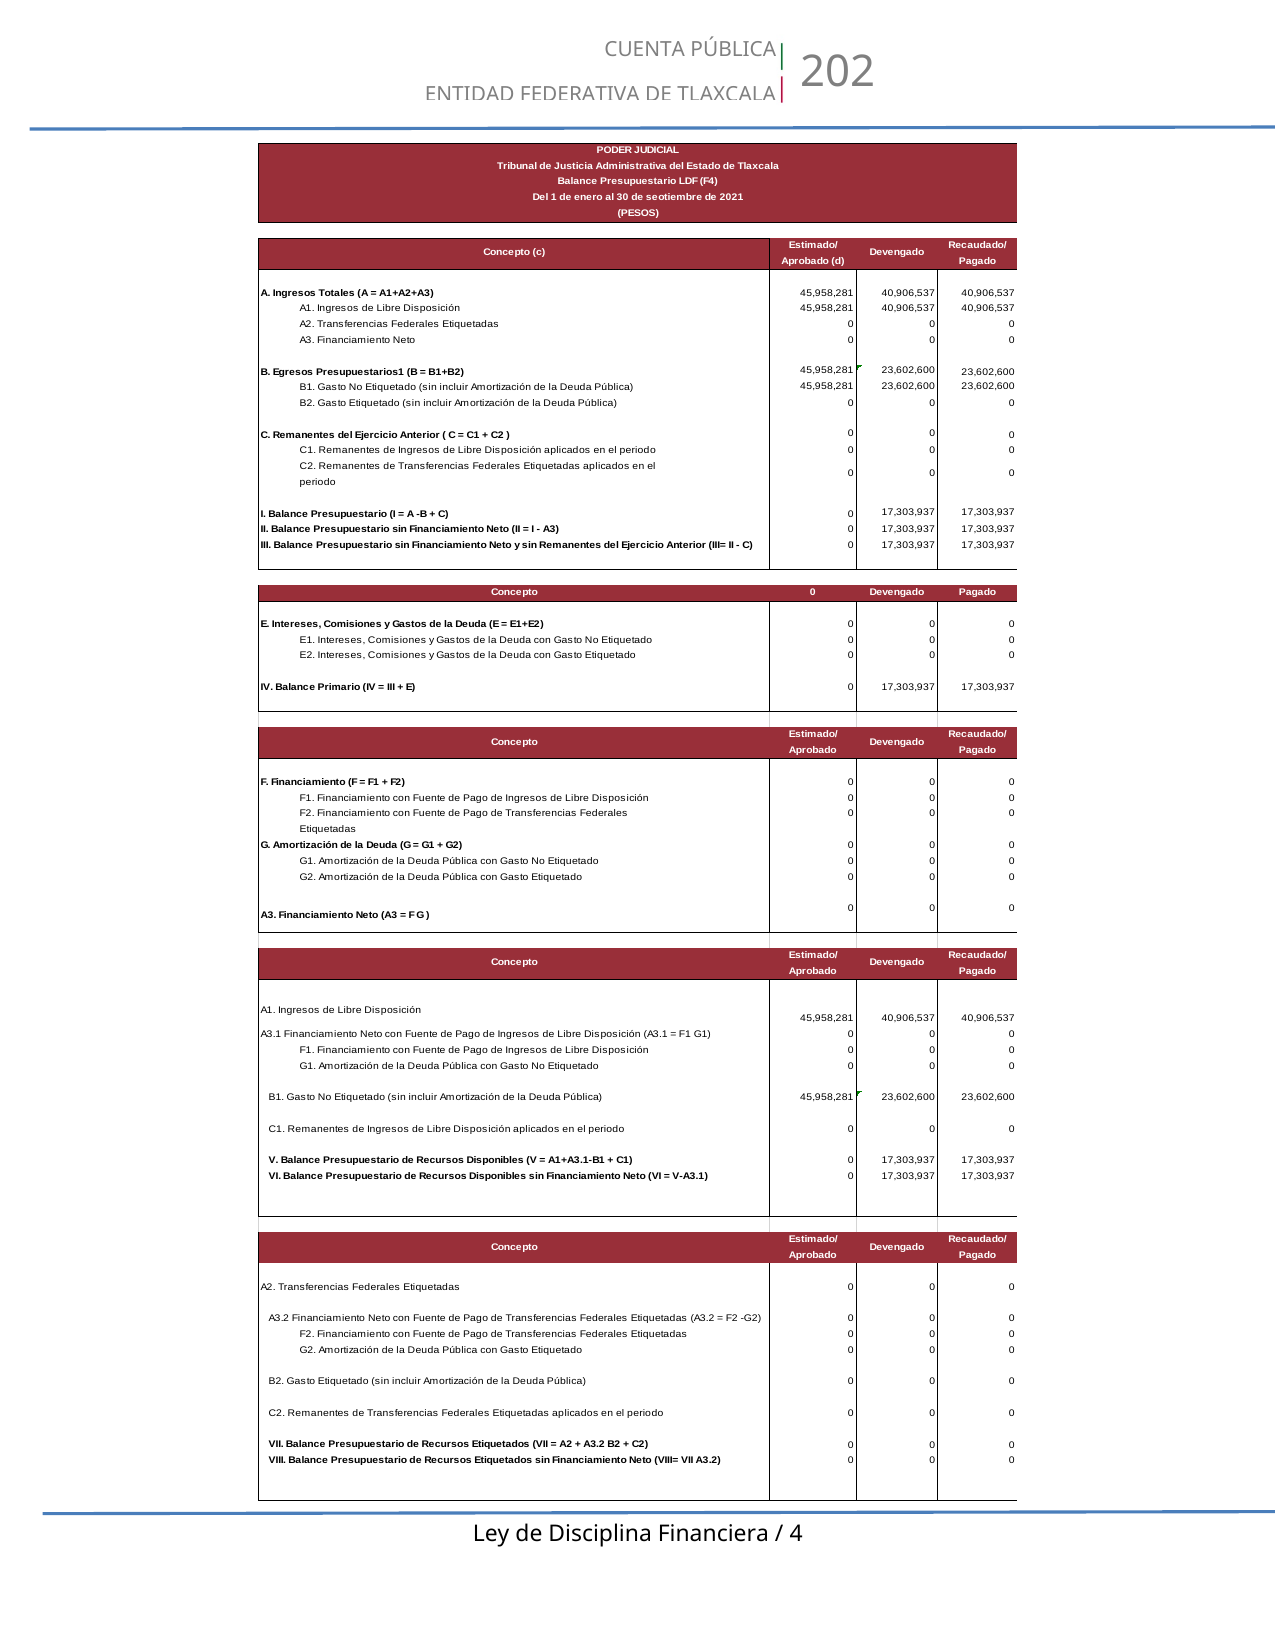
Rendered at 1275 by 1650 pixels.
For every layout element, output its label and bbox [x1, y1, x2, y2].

picture [776, 34, 791, 106]
